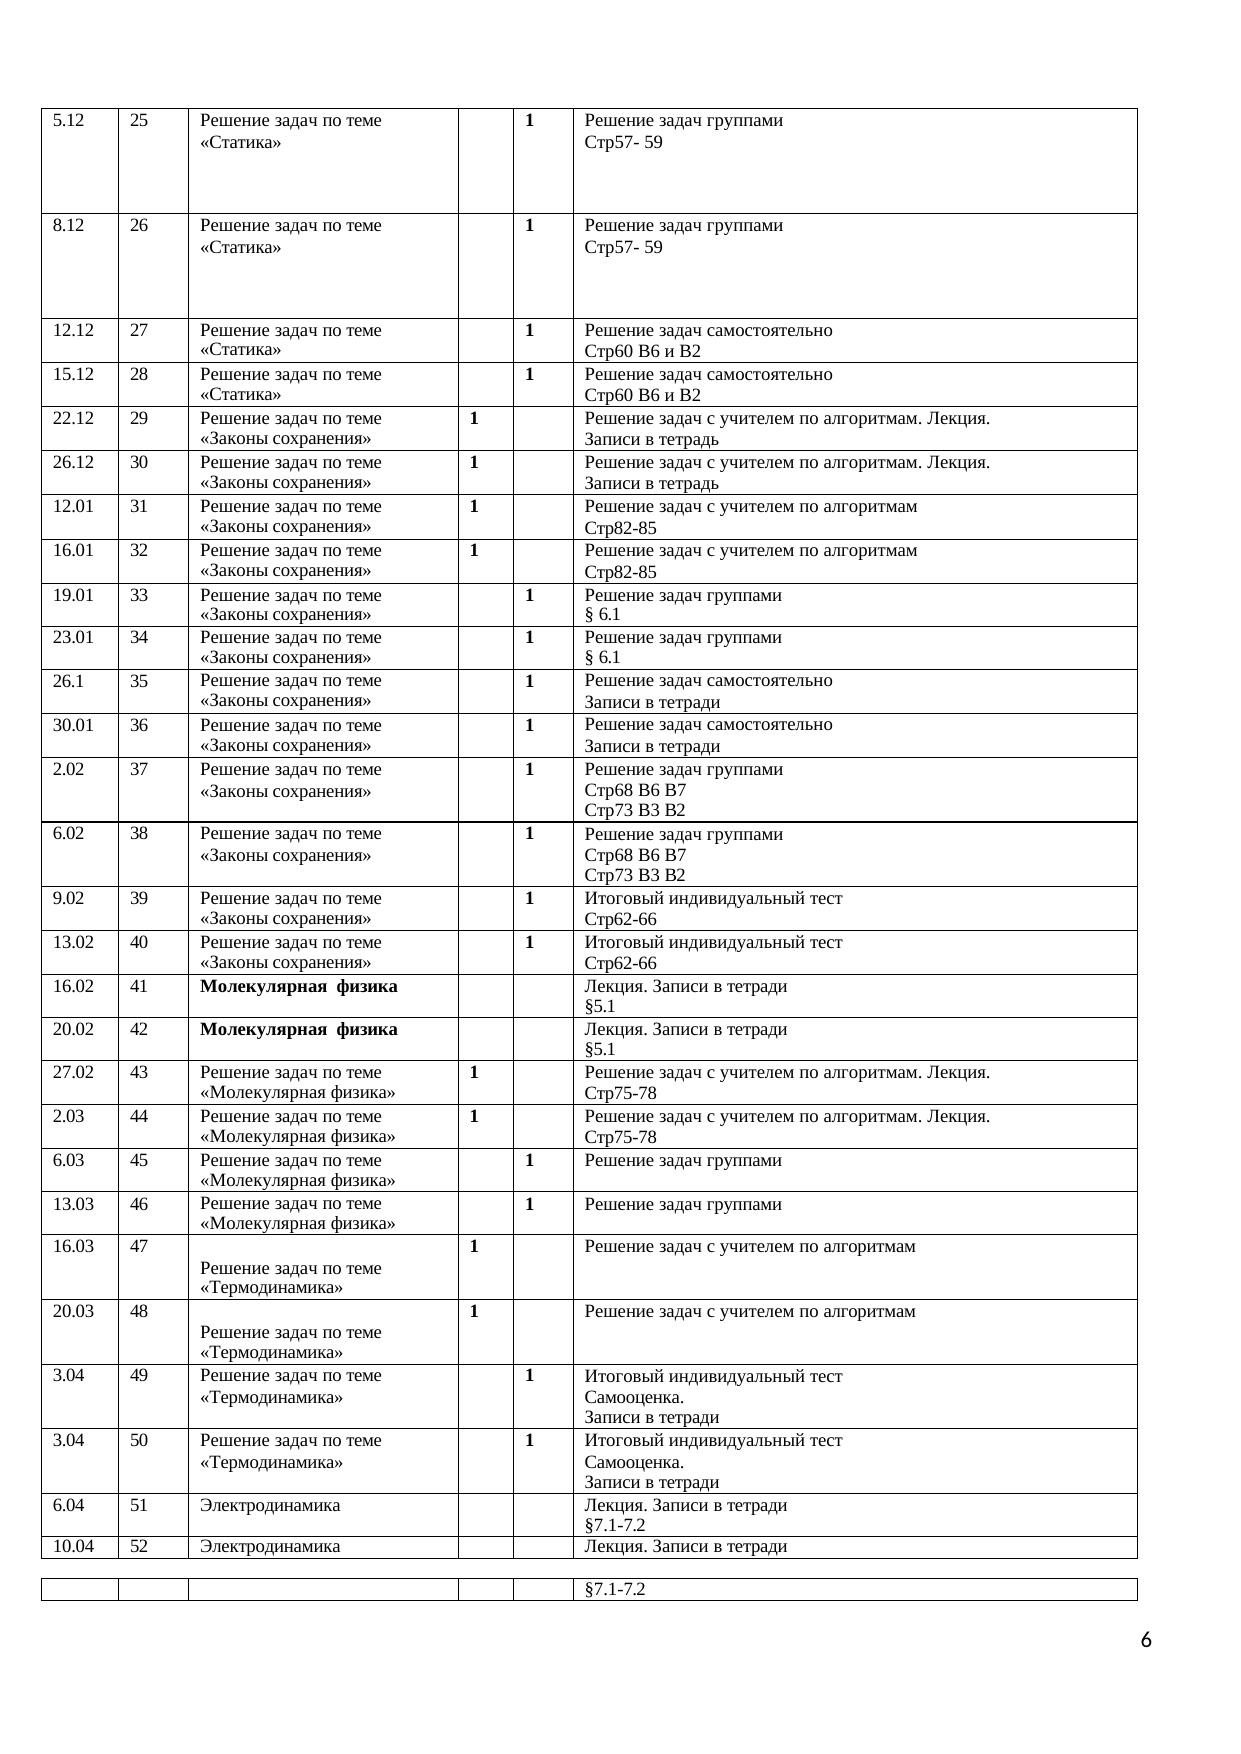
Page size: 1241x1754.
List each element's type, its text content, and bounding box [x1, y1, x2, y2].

table_cell 34 [119, 627, 188, 669]
table_cell Решение задач по теме «Законы сохранения» [189, 451, 458, 494]
table_cell 50 [119, 1429, 188, 1493]
table_header [189, 1579, 458, 1600]
table_cell Решение задач по теме «Законы сохранения» [189, 584, 458, 626]
table_cell [459, 823, 513, 886]
table_cell 26 [119, 214, 188, 318]
table_cell Решение задач группами [574, 1149, 1137, 1191]
table_cell 12.12 [42, 319, 118, 362]
table_cell Решение задач по теме «Законы сохранения» [189, 887, 458, 930]
table_cell 26.1 [42, 670, 118, 713]
table_cell 38 [119, 823, 188, 886]
table_cell 16.02 [42, 975, 118, 1017]
table_cell Решение задач с учителем по алгоритмам. Лекция. Стр75-78 [574, 1061, 1137, 1104]
table_cell Решение задач по теме «Законы сохранения» [189, 627, 458, 669]
table_cell Решение задач с учителем по алгоритмам. Лекция. Записи в тетрадь [574, 407, 1137, 450]
table_cell [459, 1365, 513, 1428]
table_cell 33 [119, 584, 188, 626]
table_cell 27 [119, 319, 188, 362]
table_cell 30 [119, 451, 188, 494]
table_cell Лекция. Записи в тетради §5.1 [574, 975, 1137, 1017]
table_cell 1 [514, 823, 573, 886]
table_cell Решение задач группами Стр57- 59 [574, 214, 1137, 318]
table_cell [514, 1494, 573, 1536]
table_cell 35 [119, 670, 188, 713]
table_cell [459, 758, 513, 821]
table_cell [459, 214, 513, 318]
table_cell 3.04 [42, 1429, 118, 1493]
table_cell Решение задач по теме «Термодинамика» [189, 1235, 458, 1299]
table_cell [459, 1192, 513, 1234]
table_cell 3.04 [42, 1365, 118, 1428]
table_cell 20.02 [42, 1018, 118, 1060]
table_cell 19.01 [42, 584, 118, 626]
table_cell 1 [514, 1149, 573, 1191]
table_cell Решение задач по теме «Статика» [189, 214, 458, 318]
table_cell Решение задач по теме «Законы сохранения» [189, 823, 458, 886]
table_cell Решение задач группами Стр57- 59 [574, 109, 1137, 213]
table_cell 5.12 [42, 109, 118, 213]
table_header [42, 1579, 118, 1600]
table_cell [459, 1149, 513, 1191]
table_cell 13.02 [42, 931, 118, 974]
table_cell Решение задач по теме «Молекулярная физика» [189, 1061, 458, 1104]
table_cell 1 [514, 319, 573, 362]
table_header [119, 1579, 188, 1600]
table_cell 32 [119, 540, 188, 582]
table_cell 51 [119, 1494, 188, 1536]
table_cell 1 [514, 887, 573, 930]
table_cell Решение задач по теме «Законы сохранения» [189, 931, 458, 974]
table_cell [459, 1018, 513, 1060]
table_cell Лекция. Записи в тетради §7.1-7.2 [574, 1494, 1137, 1536]
table_cell Решение задач по теме «Статика» [189, 319, 458, 362]
table_cell Решение задач по теме «Законы сохранения» [189, 407, 458, 450]
table_cell 1 [514, 1429, 573, 1493]
table_header [514, 1579, 573, 1600]
table_cell Решение задач самостоятельно Записи в тетради [574, 670, 1137, 713]
table_cell 36 [119, 714, 188, 757]
table_cell 37 [119, 758, 188, 821]
table_cell [459, 1494, 513, 1536]
table_cell 1 [514, 931, 573, 974]
table_cell Итоговый индивидуальный тест Стр62-66 [574, 887, 1137, 930]
table_cell 9.02 [42, 887, 118, 930]
table_cell 30.01 [42, 714, 118, 757]
table_header [459, 1579, 513, 1600]
table_cell [514, 1300, 573, 1364]
table_cell Молекулярная физика [189, 1018, 458, 1060]
table_cell Решение задач с учителем по алгоритмам. Лекция. Записи в тетрадь [574, 451, 1137, 494]
table_cell Решение задач по теме «Законы сохранения» [189, 758, 458, 821]
table_cell Решение задач с учителем по алгоритмам Стр82-85 [574, 495, 1137, 538]
table_cell 22.12 [42, 407, 118, 450]
table_cell 2.02 [42, 758, 118, 821]
table_cell 16.01 [42, 540, 118, 582]
table_cell Электродинамика [189, 1537, 458, 1558]
table_cell Электродинамика [189, 1494, 458, 1536]
table_cell 42 [119, 1018, 188, 1060]
table_cell 1 [459, 1061, 513, 1104]
table_cell [459, 975, 513, 1017]
table_cell Решение задач по теме «Законы сохранения» [189, 670, 458, 713]
table_cell 6.04 [42, 1494, 118, 1536]
table_cell [514, 1061, 573, 1104]
table_cell Решение задач по теме «Молекулярная физика» [189, 1149, 458, 1191]
table_cell Решение задач по теме «Термодинамика» [189, 1365, 458, 1428]
table_cell 27.02 [42, 1061, 118, 1104]
table_cell 1 [514, 214, 573, 318]
table_cell 31 [119, 495, 188, 538]
table_cell Решение задач с учителем по алгоритмам [574, 1235, 1137, 1299]
table_cell 1 [514, 714, 573, 757]
table_cell Решение задач по теме «Термодинамика» [189, 1300, 458, 1364]
table_cell Решение задач с учителем по алгоритмам. Лекция. Стр75-78 [574, 1105, 1137, 1148]
table_cell 1 [459, 1105, 513, 1148]
table_cell 25 [119, 109, 188, 213]
table_cell 1 [459, 451, 513, 494]
table_cell 45 [119, 1149, 188, 1191]
table_cell 1 [514, 584, 573, 626]
table_cell 49 [119, 1365, 188, 1428]
table_cell 28 [119, 363, 188, 406]
table_cell [514, 1018, 573, 1060]
table_cell [459, 887, 513, 930]
table_cell 23.01 [42, 627, 118, 669]
table_cell [459, 584, 513, 626]
table_header §7.1-7.2 [574, 1579, 1137, 1600]
table_cell [459, 319, 513, 362]
table_cell 13.03 [42, 1192, 118, 1234]
table_cell 1 [514, 670, 573, 713]
table_cell 39 [119, 887, 188, 930]
table_cell Решение задач группами [574, 1192, 1137, 1234]
table_cell [459, 1537, 513, 1558]
table_cell Лекция. Записи в тетради §5.1 [574, 1018, 1137, 1060]
table_cell 1 [459, 1300, 513, 1364]
table_cell Решение задач по теме «Термодинамика» [189, 1429, 458, 1493]
table_cell Итоговый индивидуальный тест Стр62-66 [574, 931, 1137, 974]
table_cell [459, 627, 513, 669]
table_cell 1 [514, 109, 573, 213]
table_cell 10.04 [42, 1537, 118, 1558]
table_cell [514, 495, 573, 538]
table_cell Решение задач группами Стр68 В6 В7 Стр73 В3 В2 [574, 758, 1137, 821]
table_cell 43 [119, 1061, 188, 1104]
table_cell [459, 931, 513, 974]
table_cell Итоговый индивидуальный тест Самооценка. Записи в тетради [574, 1365, 1137, 1428]
table_cell Решение задач по теме «Молекулярная физика» [189, 1192, 458, 1234]
table_cell 52 [119, 1537, 188, 1558]
table_cell [459, 1429, 513, 1493]
table_cell 6.02 [42, 823, 118, 886]
table_cell Решение задач по теме «Законы сохранения» [189, 495, 458, 538]
table_cell 15.12 [42, 363, 118, 406]
table_cell 20.03 [42, 1300, 118, 1364]
table_cell Лекция. Записи в тетради [574, 1537, 1137, 1558]
table_cell [514, 1105, 573, 1148]
table_cell Решение задач по теме «Статика» [189, 363, 458, 406]
table_cell 12.01 [42, 495, 118, 538]
table_cell 48 [119, 1300, 188, 1364]
table_cell Решение задач с учителем по алгоритмам Стр82-85 [574, 540, 1137, 582]
table_cell Решение задач по теме «Молекулярная физика» [189, 1105, 458, 1148]
table_cell [459, 109, 513, 213]
table_cell 26.12 [42, 451, 118, 494]
table_cell Молекулярная физика [189, 975, 458, 1017]
table_cell 1 [514, 363, 573, 406]
table_cell [514, 1235, 573, 1299]
table_cell 2.03 [42, 1105, 118, 1148]
table_cell Решение задач самостоятельно Записи в тетради [574, 714, 1137, 757]
table_cell Решение задач по теме «Статика» [189, 109, 458, 213]
table_cell Итоговый индивидуальный тест Самооценка. Записи в тетради [574, 1429, 1137, 1493]
table_cell 1 [514, 1192, 573, 1234]
table_cell Решение задач самостоятельно Стр60 В6 и В2 [574, 319, 1137, 362]
table_cell 1 [459, 407, 513, 450]
table_cell 6.03 [42, 1149, 118, 1191]
table_cell 1 [459, 495, 513, 538]
table_cell Решение задач группами § 6.1 [574, 584, 1137, 626]
table_cell 8.12 [42, 214, 118, 318]
table_cell [514, 975, 573, 1017]
table_cell Решение задач самостоятельно Стр60 В6 и В2 [574, 363, 1137, 406]
table_cell 1 [459, 1235, 513, 1299]
table_cell Решение задач с учителем по алгоритмам [574, 1300, 1137, 1364]
table_cell 41 [119, 975, 188, 1017]
table_cell [514, 1537, 573, 1558]
table_cell 47 [119, 1235, 188, 1299]
table_cell 29 [119, 407, 188, 450]
table_cell 40 [119, 931, 188, 974]
table_cell [514, 540, 573, 582]
table_cell Решение задач группами Стр68 В6 В7 Стр73 В3 В2 [574, 823, 1137, 886]
table_cell 1 [459, 540, 513, 582]
table_cell [459, 363, 513, 406]
table_cell 1 [514, 758, 573, 821]
table_cell Решение задач по теме «Законы сохранения» [189, 540, 458, 582]
table_cell Решение задач по теме «Законы сохранения» [189, 714, 458, 757]
table_cell 46 [119, 1192, 188, 1234]
table_cell [459, 714, 513, 757]
table_cell 16.03 [42, 1235, 118, 1299]
table_cell [514, 451, 573, 494]
table_cell Решение задач группами § 6.1 [574, 627, 1137, 669]
table_cell 1 [514, 627, 573, 669]
table_cell [514, 407, 573, 450]
table_cell [459, 670, 513, 713]
table_cell 44 [119, 1105, 188, 1148]
table_cell 1 [514, 1365, 573, 1428]
